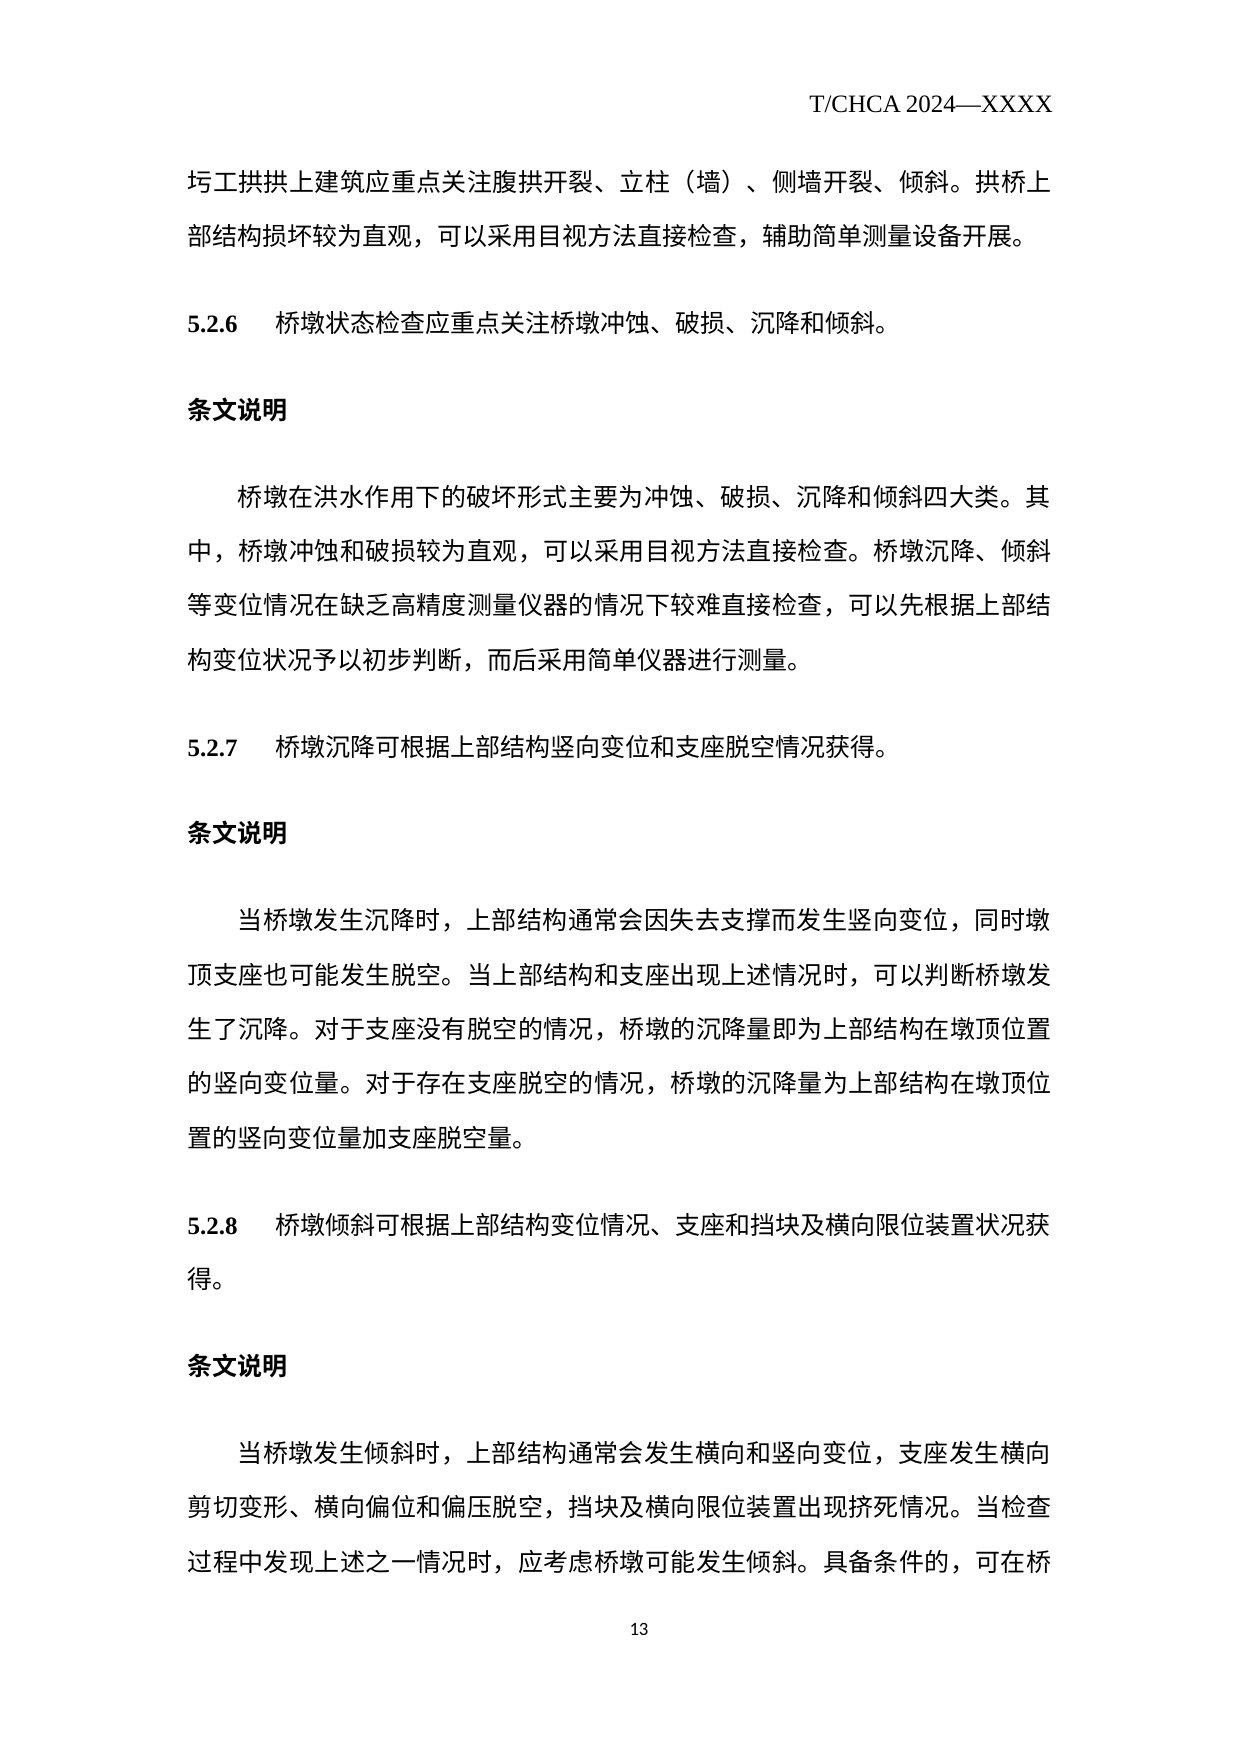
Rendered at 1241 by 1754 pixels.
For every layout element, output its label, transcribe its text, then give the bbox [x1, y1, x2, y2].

list 桥墩沉降可根据上部结构竖向变位和支座脱空情况获得。 [187, 727, 1053, 763]
list 桥墩倾斜可根据上部结构变位情况、支座和挡块及横向限位装置状况获得。 [187, 1205, 1053, 1296]
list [187, 1433, 1053, 1578]
text 条文说明 [187, 390, 1053, 426]
list 当桥墩发生沉降时，上部结构通常会因失去支撑而发生竖向变位，同时墩顶支座也可能发生脱空。当上部结构和支座出现上述情况时，可以判断桥墩发生了沉降。对于支座没有脱空的情况，桥墩的沉降量即为上部结构在墩顶位置的竖向变位量。对于存在支座脱空的情况，桥墩的沉降量为上部结构在墩顶位置的竖向变位量加支座脱空量。 [187, 901, 1053, 1154]
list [187, 162, 1053, 253]
list 桥墩状态检查应重点关注桥墩冲蚀、破损、沉降和倾斜。 [187, 303, 1053, 339]
text 条文说明 [187, 814, 1053, 850]
text 条文说明 [187, 1346, 1053, 1383]
list 桥墩在洪水作用下的破坏形式主要为冲蚀、破损、沉降和倾斜四大类。其中，桥墩冲蚀和破损较为直观，可以采用目视方法直接检查。桥墩沉降、倾斜等变位情况在缺乏高精度测量仪器的情况下较难直接检查，可以先根据上部结构变位状况予以初步判断，而后采用简单仪器进行测量。 [187, 477, 1053, 676]
